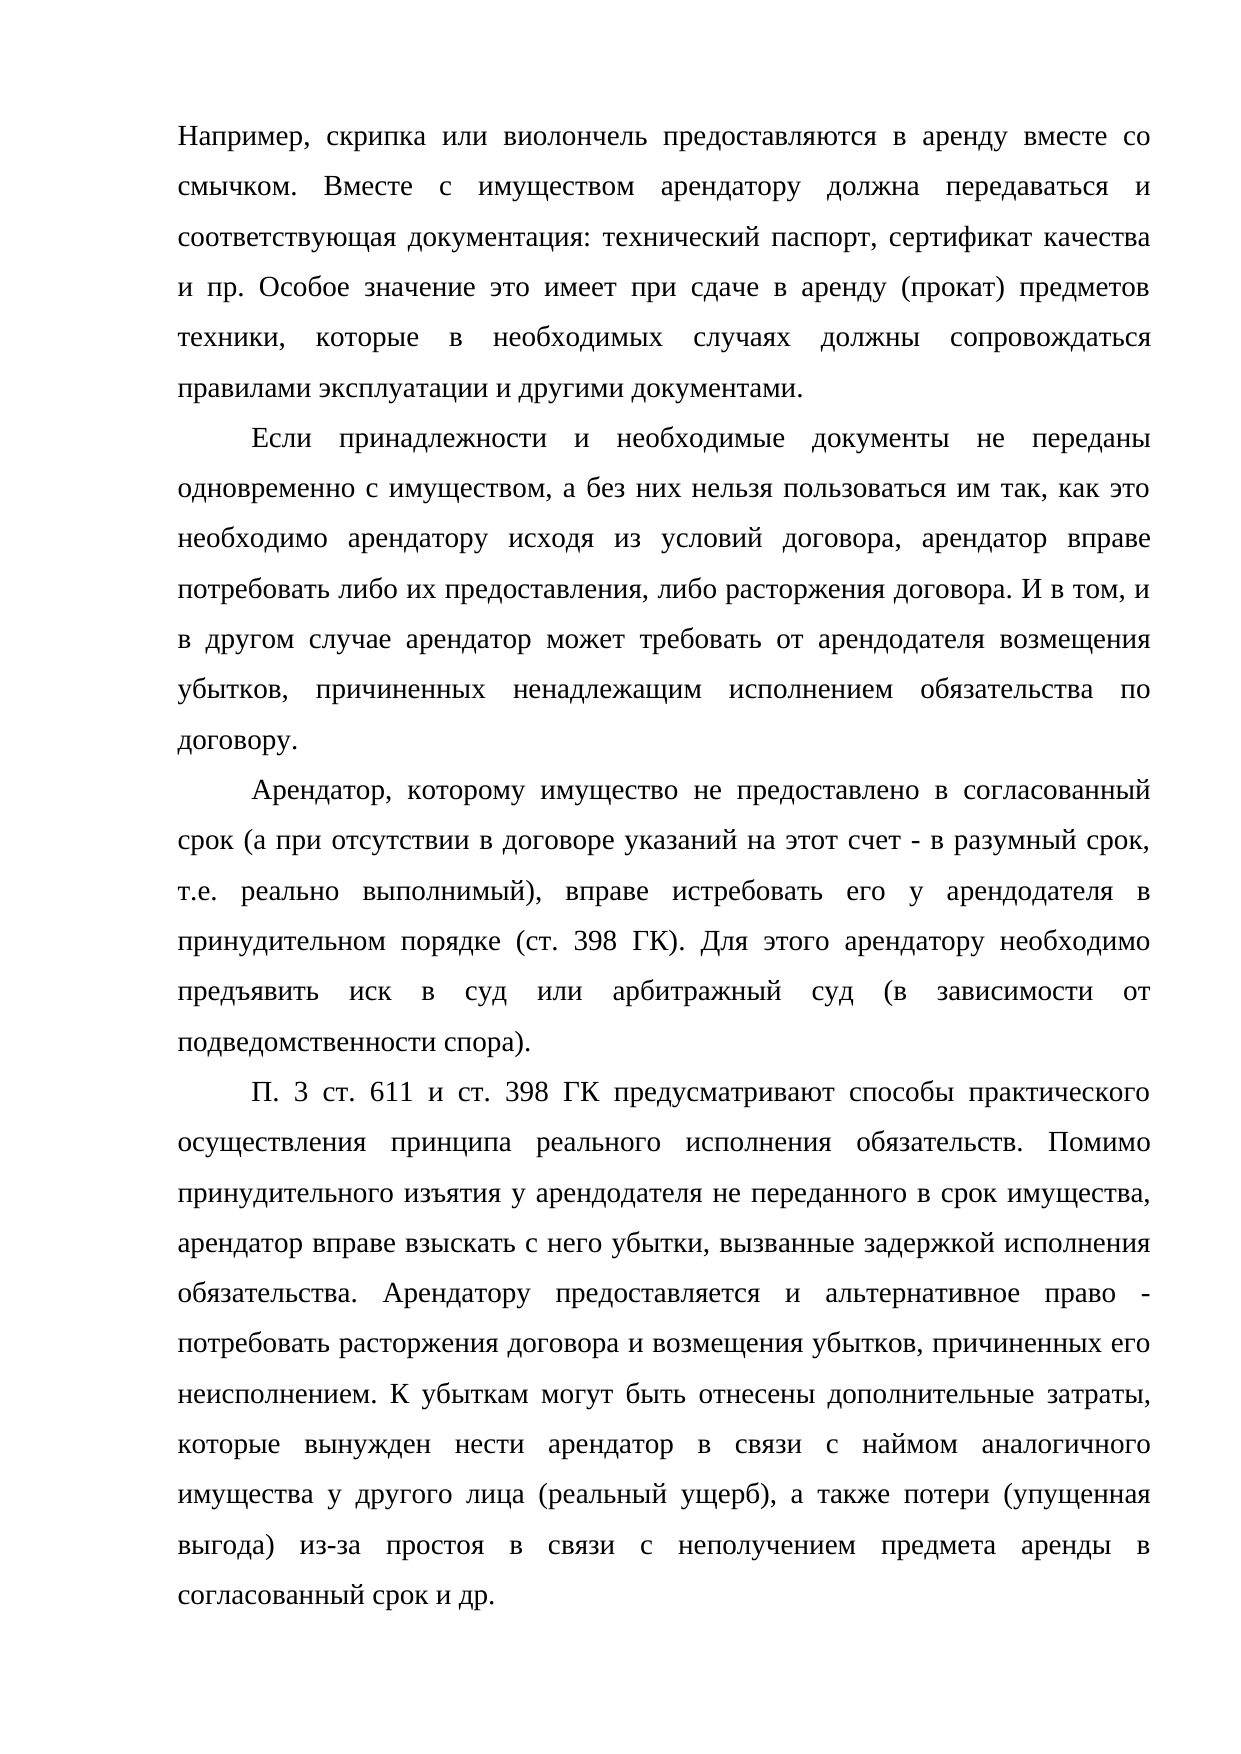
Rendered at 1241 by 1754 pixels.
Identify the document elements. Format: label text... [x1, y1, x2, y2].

text Арендатор, которому имущество не предоставлено в согласованный срок (а при отсутствии в договоре указаний на этот счет - в разумный срок, т.е. реально выполнимый), вправе истребовать его у арендодателя в принудительном порядке (ст. 398 ГК). Для этого арендатору необходимо предъявить иск в суд или арбитражный суд (в зависимости от подведомственности спора). [177, 772, 1152, 1057]
text П. 3 ст. 611 и ст. 398 ГК предусматривают способы практического осуществления принципа реального исполнения обязательств. Помимо принудительного изъятия у арендодателя не переданного в срок имущества, арендатор вправе взыскать с него убытки, вызванные задержкой исполнения обязательства. Арендатору предоставляется и альтернативное право - потребовать расторжения договора и возмещения убытков, причиненных его неисполнением. К убыткам могут быть отнесены дополнительные затраты, которые вынужден нести арендатор в связи с наймом аналогичного имущества у другого лица (реальный ущерб), а также потери (упущенная выгода) из-за простоя в связи с неполучением предмета аренды в согласованный срок и др. [177, 1074, 1152, 1611]
text Если принадлежности и необходимые документы не переданы одновременно с имуществом, а без них нельзя пользоваться им так, как это необходимо арендатору исходя из условий договора, арендатор вправе потребовать либо их предоставления, либо расторжения договора. И в том, и в другом случае арендатор может требовать от арендодателя возмещения убытков, причиненных ненадлежащим исполнением обязательства по договору. [177, 420, 1152, 755]
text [177, 118, 1152, 403]
